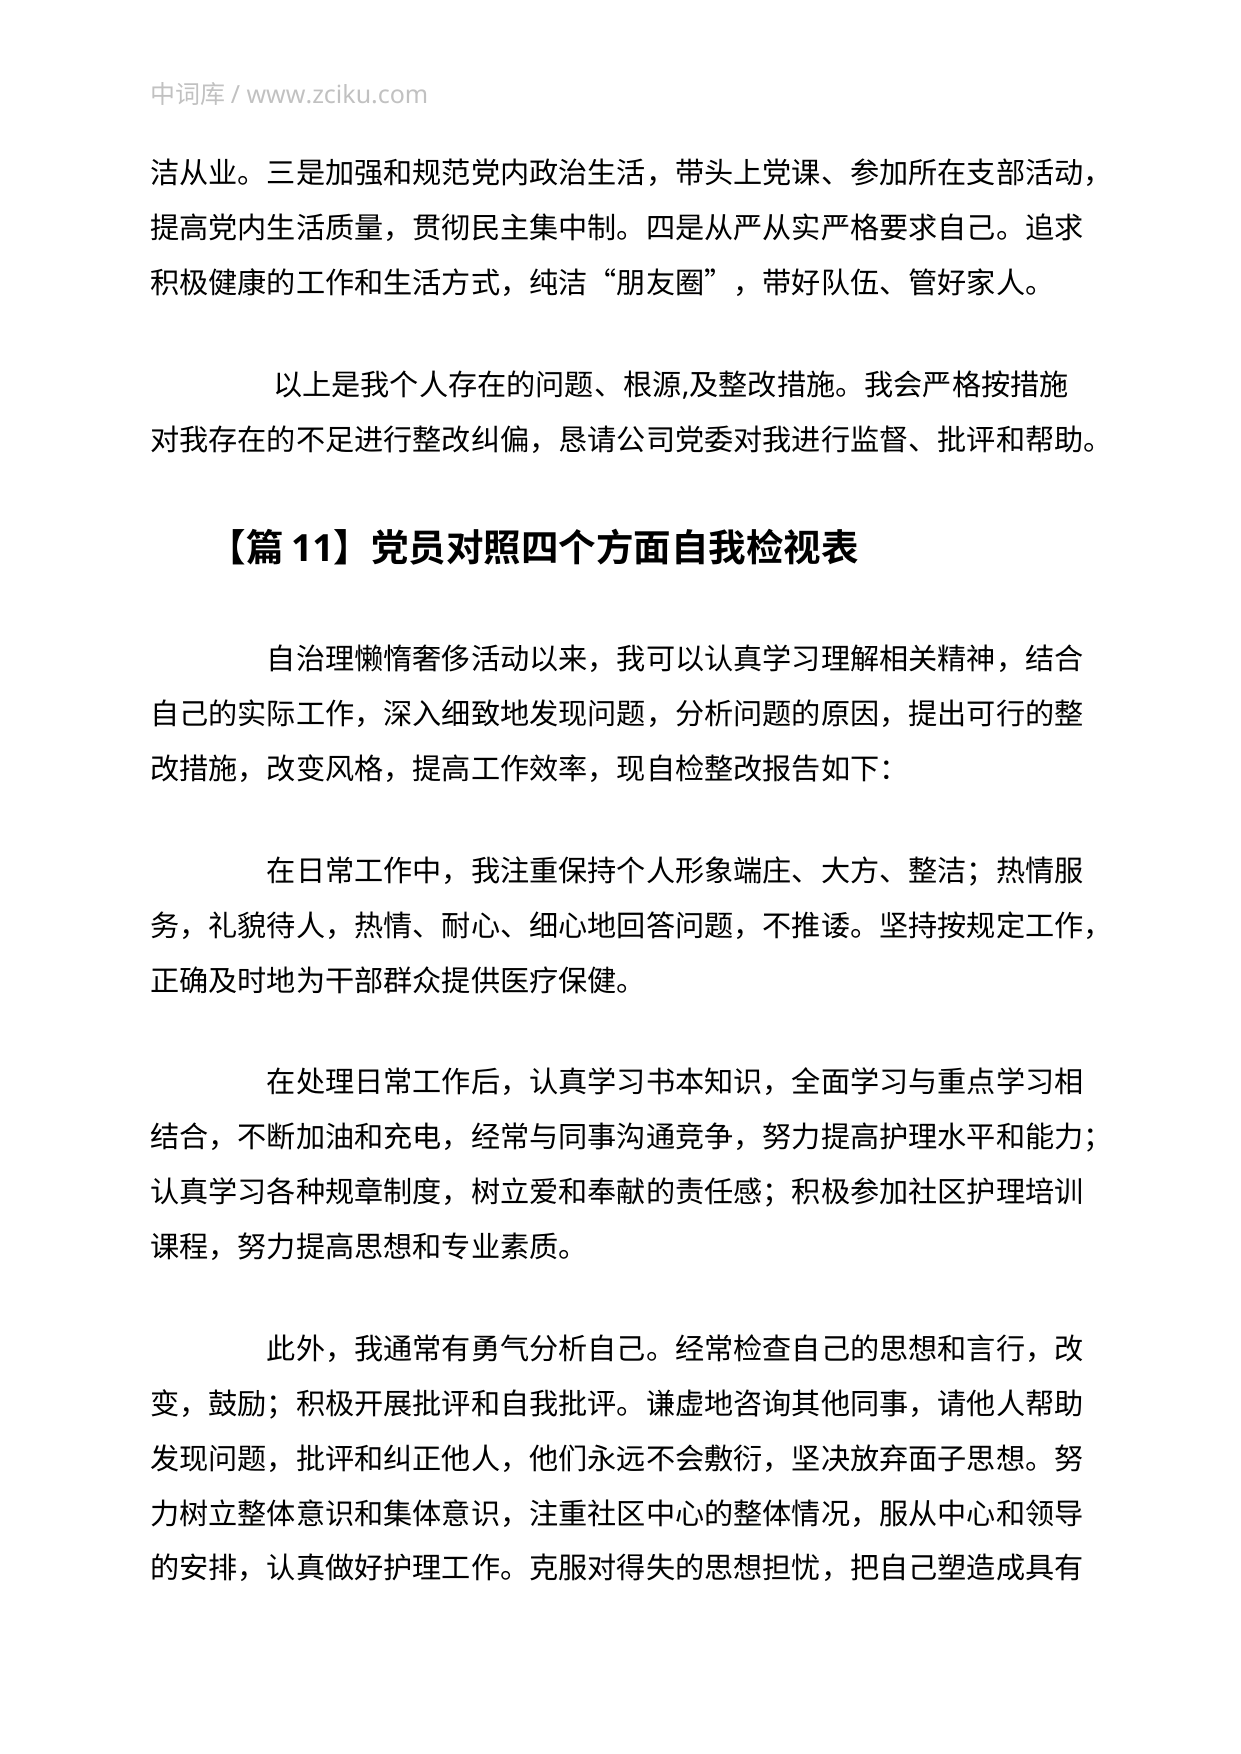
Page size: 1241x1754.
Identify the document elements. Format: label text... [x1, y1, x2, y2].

text 自治理懒惰奢侈活动以来，我可以认真学习理解相关精神，结合自己的实际工作，深入细致地发现问题，分析问题的原因，提出可行的整改措施，改变风格，提高工作效率，现自检整改报告如下： [150, 636, 1090, 788]
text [150, 150, 1090, 302]
text 在处理日常工作后，认真学习书本知识，全面学习与重点学习相结合，不断加油和充电，经常与同事沟通竞争，努力提高护理水平和能力；认真学习各种规章制度，树立爱和奉献的责任感；积极参加社区护理培训课程，努力提高思想和专业素质。 [150, 1059, 1090, 1266]
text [150, 1326, 1090, 1587]
text 以上是我个人存在的问题、根源,及整改措施。我会严格按措施对我存在的不足进行整改纠偏，恳请公司党委对我进行监督、批评和帮助。 [150, 362, 1090, 459]
text 【篇11】党员对照四个方面自我检视表 [150, 518, 1090, 573]
text 在日常工作中，我注重保持个人形象端庄、大方、整洁；热情服务，礼貌待人，热情、耐心、细心地回答问题，不推诿。坚持按规定工作，正确及时地为干部群众提供医疗保健。 [150, 847, 1090, 999]
